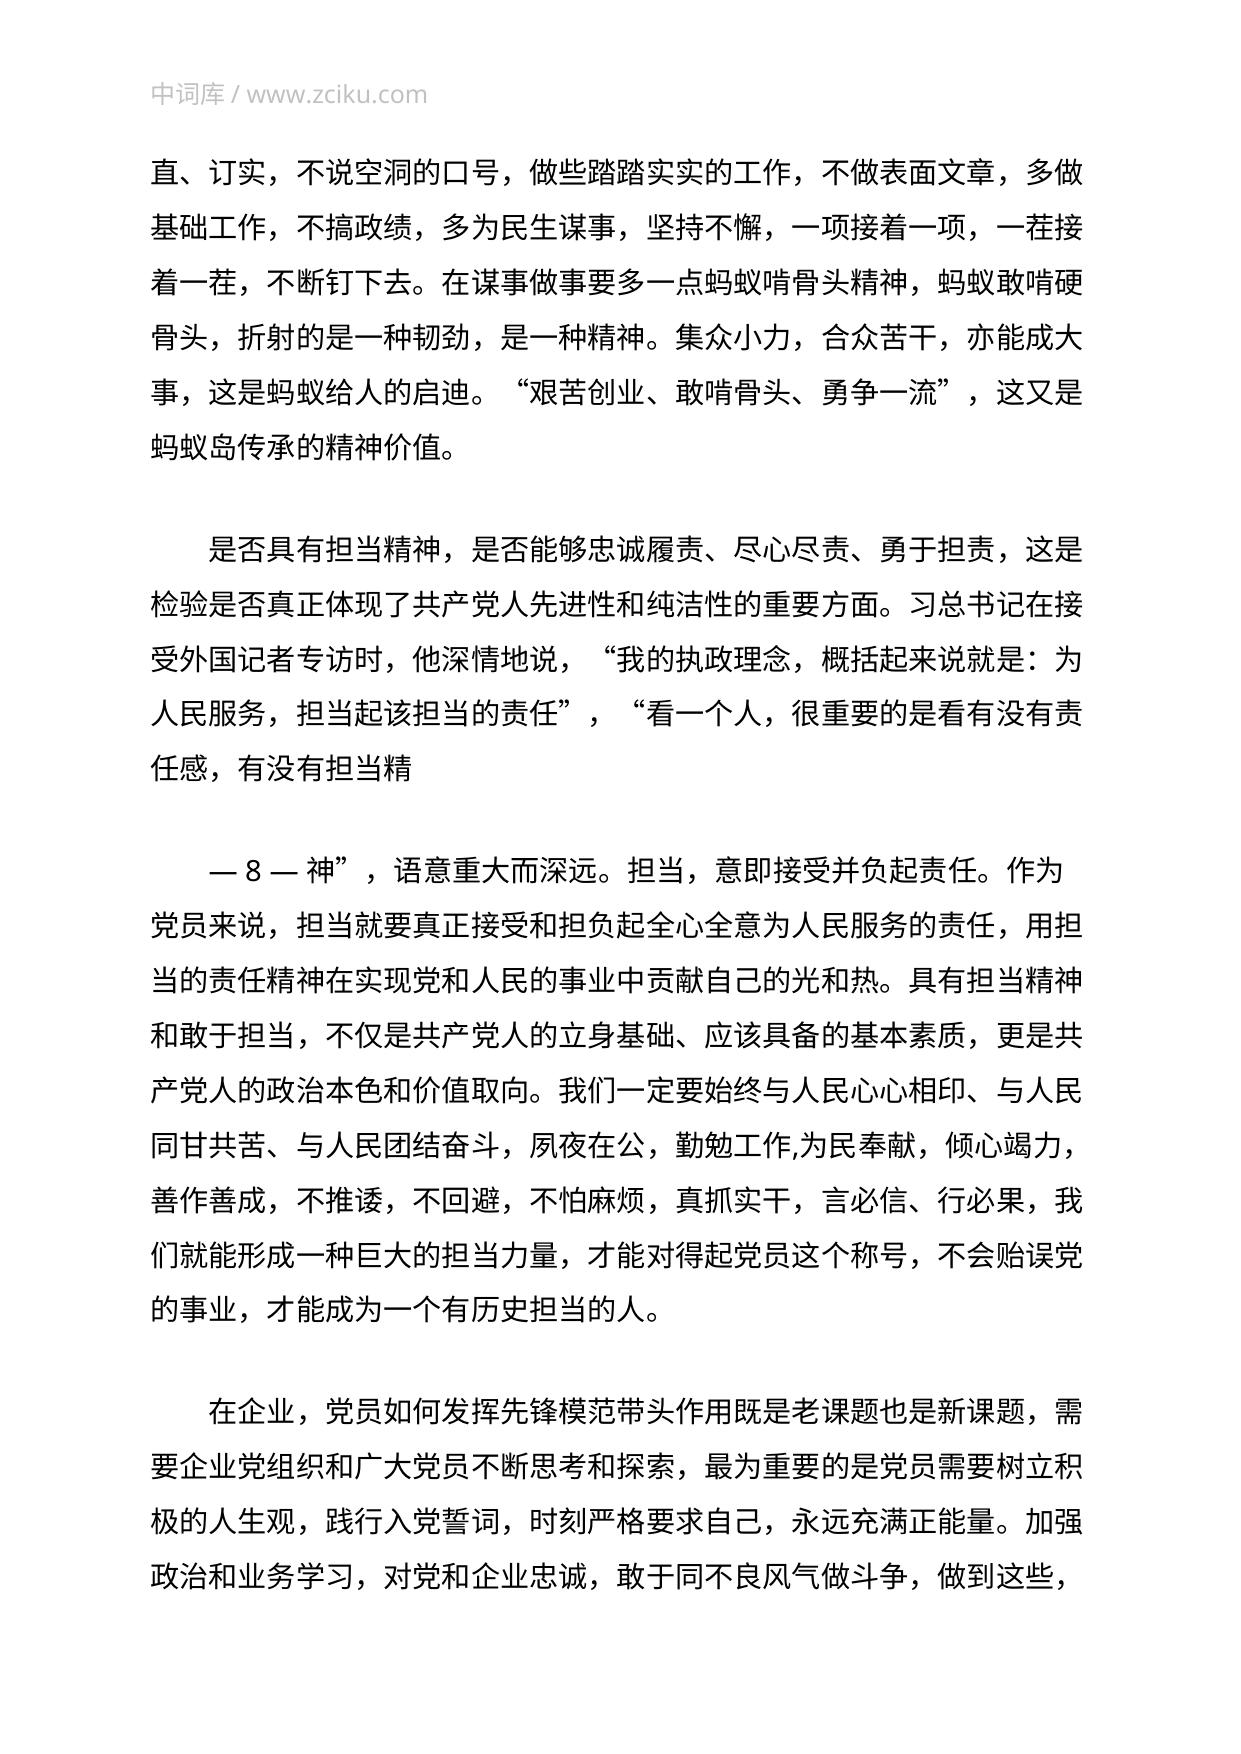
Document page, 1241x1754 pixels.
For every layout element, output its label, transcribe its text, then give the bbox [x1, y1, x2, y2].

text — 8 — 神”，语意重大而深远。担当，意即接受并负起责任。作为党员来说，担当就要真正接受和担负起全心全意为人民服务的责任，用担当的责任精神在实现党和人民的事业中贡献自己的光和热。具有担当精神和敢于担当，不仅是共产党人的立身基础、应该具备的基本素质，更是共产党人的政治本色和价值取向。我们一定要始终与人民心心相印、与人民同甘共苦、与人民团结奋斗，夙夜在公，勤勉工作,为民奉献，倾心竭力，善作善成，不推诿，不回避，不怕麻烦，真抓实干，言必信、行必果，我们就能形成一种巨大的担当力量，才能对得起党员这个称号，不会贻误党的事业，才能成为一个有历史担当的人。 [150, 848, 1090, 1329]
text 是否具有担当精神，是否能够忠诚履责、尽心尽责、勇于担责，这是检验是否真正体现了共产党人先进性和纯洁性的重要方面。习总书记在接受外国记者专访时，他深情地说，“我的执政理念，概括起来说就是：为人民服务，担当起该担当的责任”，“看一个人，很重要的是看有没有责任感，有没有担当精 [150, 526, 1090, 788]
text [150, 150, 1090, 467]
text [150, 1389, 1090, 1596]
